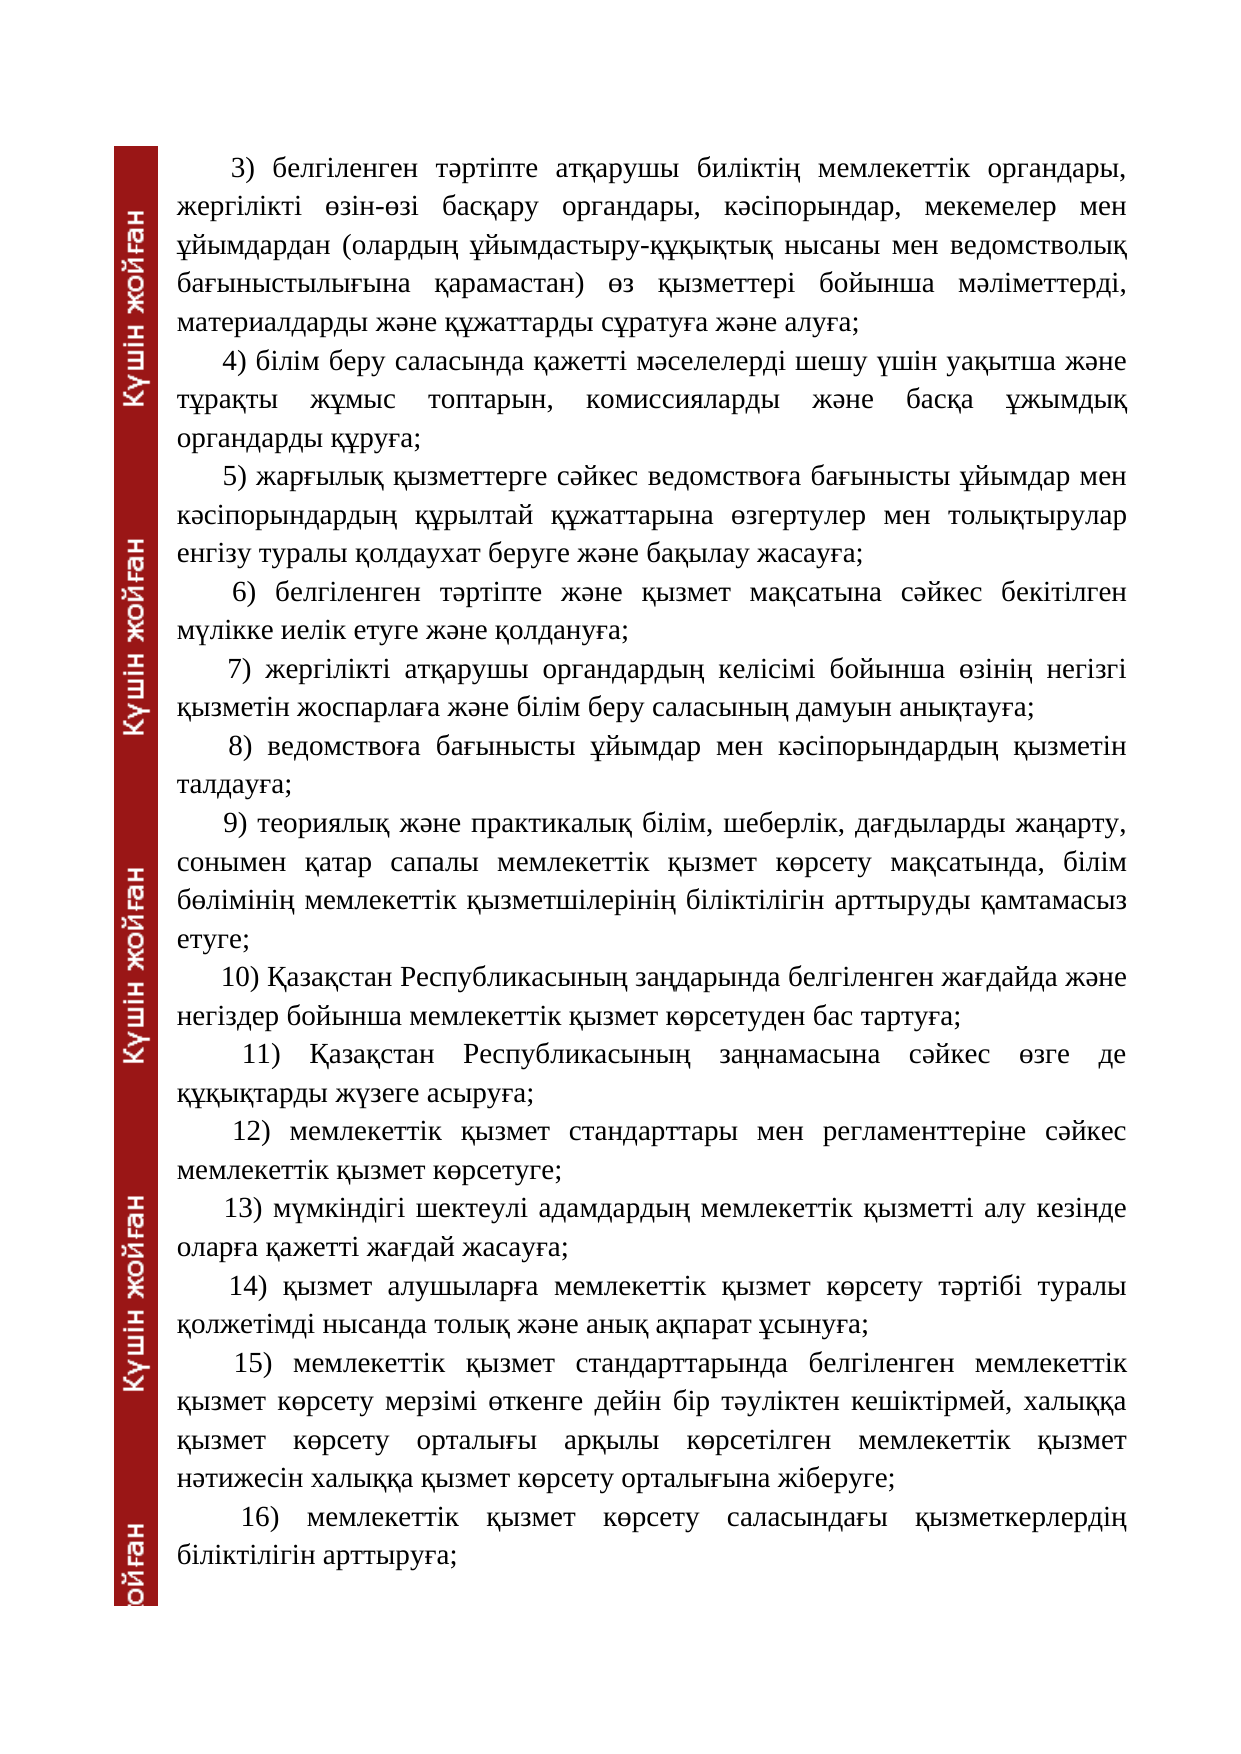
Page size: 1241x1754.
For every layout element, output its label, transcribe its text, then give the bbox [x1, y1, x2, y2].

text 5) жарғылық қызметтерге сәйкес ведомствоға бағынысты ұйымдар мен кәсіпорындардың құрылтай құжаттарына өзгертулер мен толықтырулар енгізу туралы қолдаухат беруге және бақылау жасауға; [112, 458, 1128, 569]
picture [114, 1263, 158, 1268]
text 14) қызмет алушыларға мемлекеттік қызмет көрсету тәртібі туралы қолжетімді нысанда толық және анық ақпарат ұсынуға; [112, 1268, 1128, 1340]
picture [114, 1186, 158, 1191]
text 10) Қазақстан Республикасының заңдарында белгіленген жағдайда және негіздер бойынша мемлекеттік қызмет көрсетуден бас тартуға; [112, 959, 1128, 1031]
picture [114, 954, 158, 959]
picture [114, 800, 158, 805]
picture [114, 1340, 158, 1345]
text 9) теориялық және практикалық білім, шеберлік, дағдыларды жаңарту, сонымен қатар сапалы мемлекеттік қызмет көрсету мақсатында, білім бөлімінің мемлекеттік қызметшілерінің біліктілігін арттыруды қамтамасыз етуге; [112, 805, 1128, 954]
text 13) мүмкіндігі шектеулі адамдардың мемлекеттік қызметті алу кезінде оларға қажетті жағдай жасауға; [112, 1191, 1128, 1263]
text 8) ведомствоға бағынысты ұйымдар мен кәсіпорындардың қызметін талдауға; [112, 728, 1128, 800]
text 12) мемлекеттік қызмет стандарттары мен регламенттеріне сәйкес мемлекеттік қызмет көрсетуге; [112, 1113, 1128, 1186]
picture [114, 1031, 158, 1036]
text 11) Қазақстан Республикасының заңнамасына сәйкес өзге де құқықтарды жүзеге асыруға; [112, 1036, 1128, 1108]
picture [114, 338, 158, 343]
picture [114, 1108, 158, 1113]
picture [114, 569, 158, 574]
text 16) мемлекеттік қызмет көрсету саласындағы қызметкерлердің біліктілігін арттыруға; [112, 1499, 1128, 1571]
picture [114, 723, 158, 728]
picture [114, 453, 158, 458]
picture [114, 646, 158, 651]
picture [114, 1571, 158, 1606]
text 7) жергілікті атқарушы органдардың келісімі бойынша өзінің негізгі қызметін жоспарлаға және білім беру саласының дамуын анықтауға; [112, 651, 1128, 723]
picture [114, 1494, 158, 1499]
text 15) мемлекеттік қызмет стандарттарында белгіленген мемлекеттік қызмет көрсету мерзімі өткенге дейін бір тәуліктен кешіктірмей, халыққа қызмет көрсету орталығы арқылы көрсетілген мемлекеттік қызмет нәтижесін халыққа қызмет көрсету орталығына жіберуге; [112, 1345, 1128, 1494]
text 4) білім беру саласында қажетті мәселелерді шешу үшін уақытша және тұрақты жұмыс топтарын, комиссияларды және басқа ұжымдық органдарды құруға; [112, 343, 1128, 453]
picture [114, 146, 158, 150]
text 3) белгіленген тәртіпте атқарушы биліктің мемлекеттік органдары, жергілікті өзін-өзі басқару органдары, кәсіпорындар, мекемелер мен ұйымдардан (олардың ұйымдастыру-құқықтық нысаны мен ведомстволық бағыныстылығына қарамастан) өз қызметтері бойынша мәліметтерді, материалдарды және құжаттарды сұратуға және алуға; [112, 150, 1128, 338]
text 6) белгіленген тәртіпте және қызмет мақсатына сәйкес бекітілген мүлікке иелік етуге және қолдануға; [112, 574, 1128, 646]
